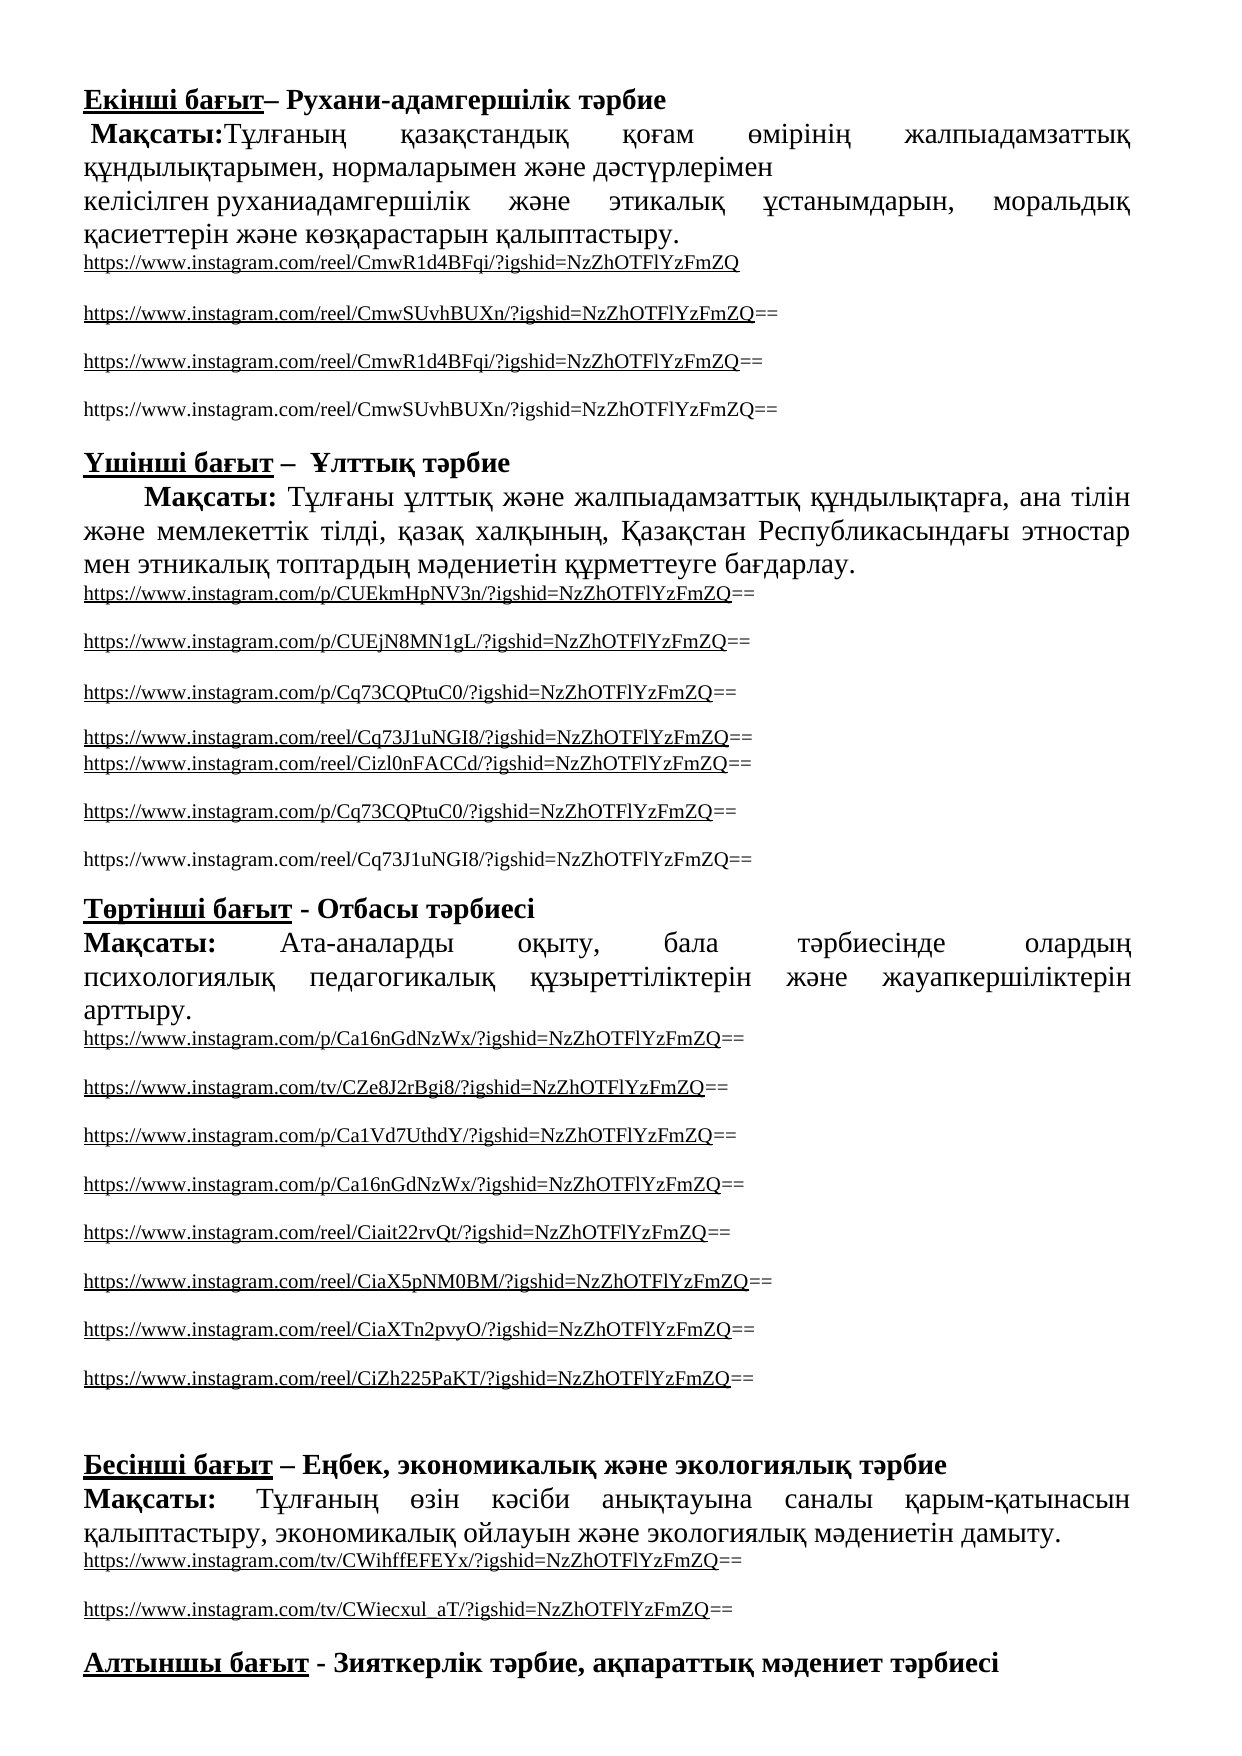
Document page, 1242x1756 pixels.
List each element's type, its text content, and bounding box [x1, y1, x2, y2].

text https://www.instagram.com/reel/CiaX5pNM0BM/?igshid=NzZhOTFlYzFmZQ== [83, 1269, 1233, 1293]
subtitle Бесінші бағыт – Еңбек, экономикалық және экологиялық тәрбие [83, 1448, 1233, 1481]
text https://www.instagram.com/p/Ca16nGdNzWx/?igshid=NzZhOTFlYzFmZQ== [83, 1026, 1233, 1050]
text https://www.instagram.com/tv/CWihffEFEYx/?igshid=NzZhOTFlYzFmZQ== [83, 1548, 1233, 1572]
text https://www.instagram.com/reel/Cq73J1uNGI8/?igshid=NzZhOTFlYzFmZQ== [83, 847, 1233, 871]
text https://www.instagram.com/tv/CZe8J2rBgi8/?igshid=NzZhOTFlYzFmZQ== [83, 1075, 1233, 1099]
text келісілген руханиадамгершілік және этикалық ұстанымдарын, моральдық қасиеттерін және көзқарастарын қалыптастыру. [83, 183, 1131, 250]
subtitle Төртінші бағыт - Отбасы тәрбиесі [83, 892, 1233, 925]
text https://www.instagram.com/reel/CiaXTn2pvyO/?igshid=NzZhOTFlYzFmZQ== [83, 1317, 1233, 1341]
text https://www.instagram.com/reel/Ciait22rvQt/?igshid=NzZhOTFlYzFmZQ== [83, 1220, 1233, 1244]
text https://www.instagram.com/p/CUEjN8MN1gL/?igshid=NzZhOTFlYzFmZQ== [83, 629, 1233, 653]
text https://www.instagram.com/reel/CiZh225PaKT/?igshid=NzZhOTFlYzFmZQ== [83, 1366, 1233, 1390]
text Мақсаты: Ата-аналарды оқыту, бала тәрбиесінде олардың психологиялық педагогикалық құзыреттіліктерін және жауапкершіліктерін арттыру. [83, 925, 1132, 1026]
text https://www.instagram.com/reel/CmwSUvhBUXn/?igshid=NzZhOTFlYzFmZQ== [83, 397, 1233, 421]
text https://www.instagram.com/reel/CmwR1d4BFqi/?igshid=NzZhOTFlYzFmZQ [83, 250, 1233, 274]
text https://www.instagram.com/p/CUEkmHpNV3n/?igshid=NzZhOTFlYzFmZQ== [83, 580, 1233, 604]
text https://www.instagram.com/reel/Cq73J1uNGI8/?igshid=NzZhOTFlYzFmZQ== https://www.instagram.com/reel/Cizl0nFACCd/?igshid=NzZhOTFlYzFmZQ== [83, 725, 755, 775]
text https://www.instagram.com/tv/CWiecxul_aT/?igshid=NzZhOTFlYzFmZQ== [83, 1597, 1233, 1621]
text https://www.instagram.com/p/Cq73CQPtuC0/?igshid=NzZhOTFlYzFmZQ== [83, 680, 1233, 704]
subtitle Үшінші бағыт – Ұлттық тәрбие [83, 446, 1233, 479]
text https://www.instagram.com/p/Ca1Vd7UthdY/?igshid=NzZhOTFlYzFmZQ== [83, 1123, 1233, 1147]
text https://www.instagram.com/reel/CmwSUvhBUXn/?igshid=NzZhOTFlYzFmZQ== [83, 300, 1233, 324]
text Мақсаты: Тұлғаның өзін кәсіби анықтауына саналы қарым-қатынасын қалыптастыру, экономикалық ойлауын және экологиялық мәдениетін дамыту. [83, 1481, 1132, 1548]
text Мақсаты:Тұлғаның қазақстандық қоғам өмірінің жалпыадамзаттық құндылықтарымен, нормаларымен және дәстүрлерімен [83, 116, 1131, 183]
text https://www.instagram.com/p/Ca16nGdNzWx/?igshid=NzZhOTFlYzFmZQ== [83, 1172, 1233, 1196]
subtitle Екінші бағыт– Рухани-адамгершілік тәрбие [83, 82, 1233, 116]
subtitle Алтыншы бағыт - Зияткерлік тәрбие, ақпараттық мәдениет тәрбиесі [83, 1645, 1233, 1678]
text Мақсаты: Тұлғаны ұлттық және жалпыадамзаттық құндылықтарға, ана тілін және мемлекеттік тілді, қазақ халқының, Қазақстан Республикасындағы этностар мен этникалық топтардың мәдениетін құрметтеуге бағдарлау. [83, 479, 1131, 580]
text https://www.instagram.com/reel/CmwR1d4BFqi/?igshid=NzZhOTFlYzFmZQ== [83, 349, 1233, 373]
text https://www.instagram.com/p/Cq73CQPtuC0/?igshid=NzZhOTFlYzFmZQ== [83, 799, 1233, 823]
